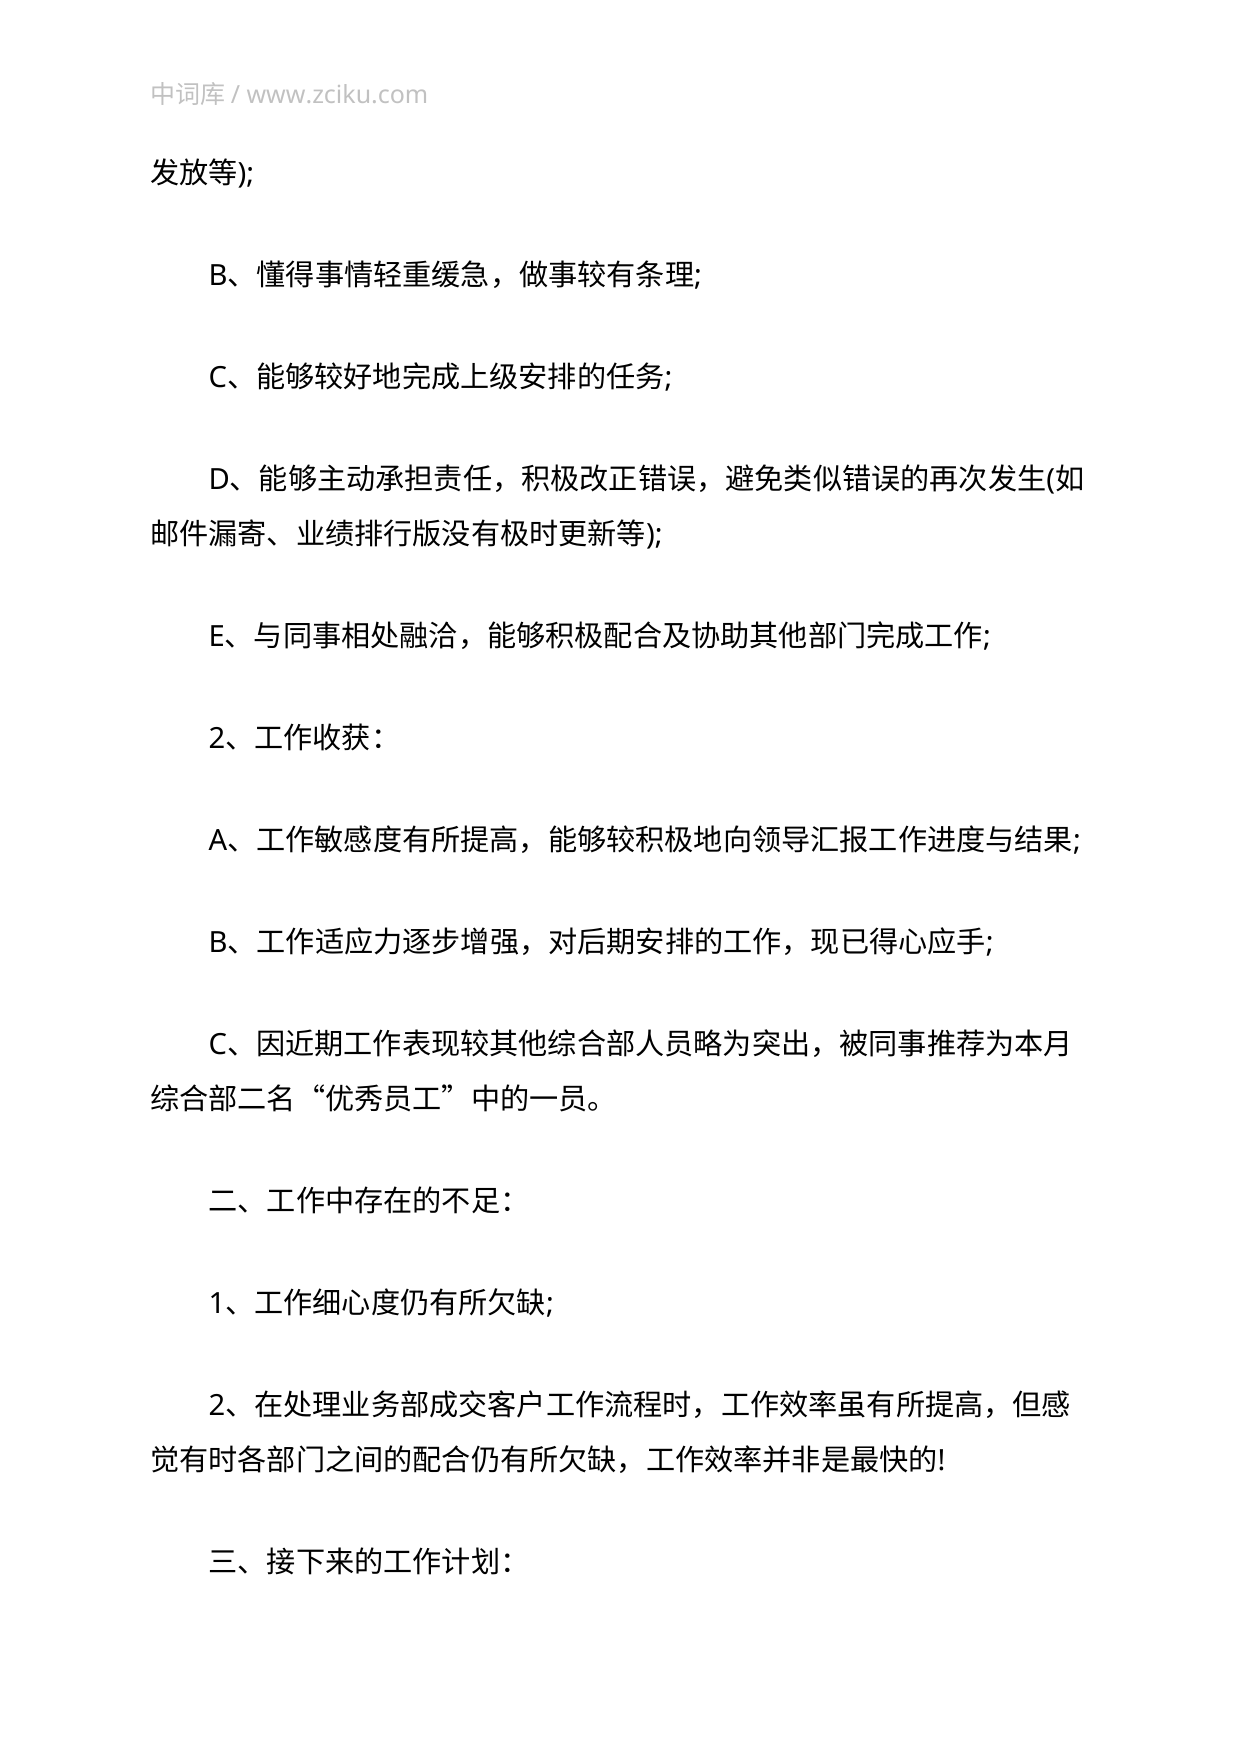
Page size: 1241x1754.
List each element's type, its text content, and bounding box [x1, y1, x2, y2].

text E、与同事相处融洽，能够积极配合及协助其他部门完成工作; [150, 613, 1090, 655]
text A、工作敏感度有所提高，能够较积极地向领导汇报工作进度与结果; [150, 817, 1090, 859]
text 1、工作细心度仍有所欠缺; [150, 1279, 1090, 1322]
text 二、工作中存在的不足： [150, 1178, 1090, 1220]
text 2、工作收获： [150, 715, 1090, 757]
text D、能够主动承担责任，积极改正错误，避免类似错误的再次发生(如邮件漏寄、业绩排行版没有极时更新等); [150, 456, 1090, 553]
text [150, 150, 1090, 192]
text 三、接下来的工作计划： [150, 1538, 1090, 1581]
text B、工作适应力逐步增强，对后期安排的工作，现已得心应手; [150, 919, 1090, 961]
text B、懂得事情轻重缓急，做事较有条理; [150, 252, 1090, 294]
text 2、在处理业务部成交客户工作流程时，工作效率虽有所提高，但感觉有时各部门之间的配合仍有所欠缺，工作效率并非是最快的! [150, 1381, 1090, 1479]
text C、能够较好地完成上级安排的任务; [150, 354, 1090, 396]
text C、因近期工作表现较其他综合部人员略为突出，被同事推荐为本月综合部二名“优秀员工”中的一员。 [150, 1021, 1090, 1118]
